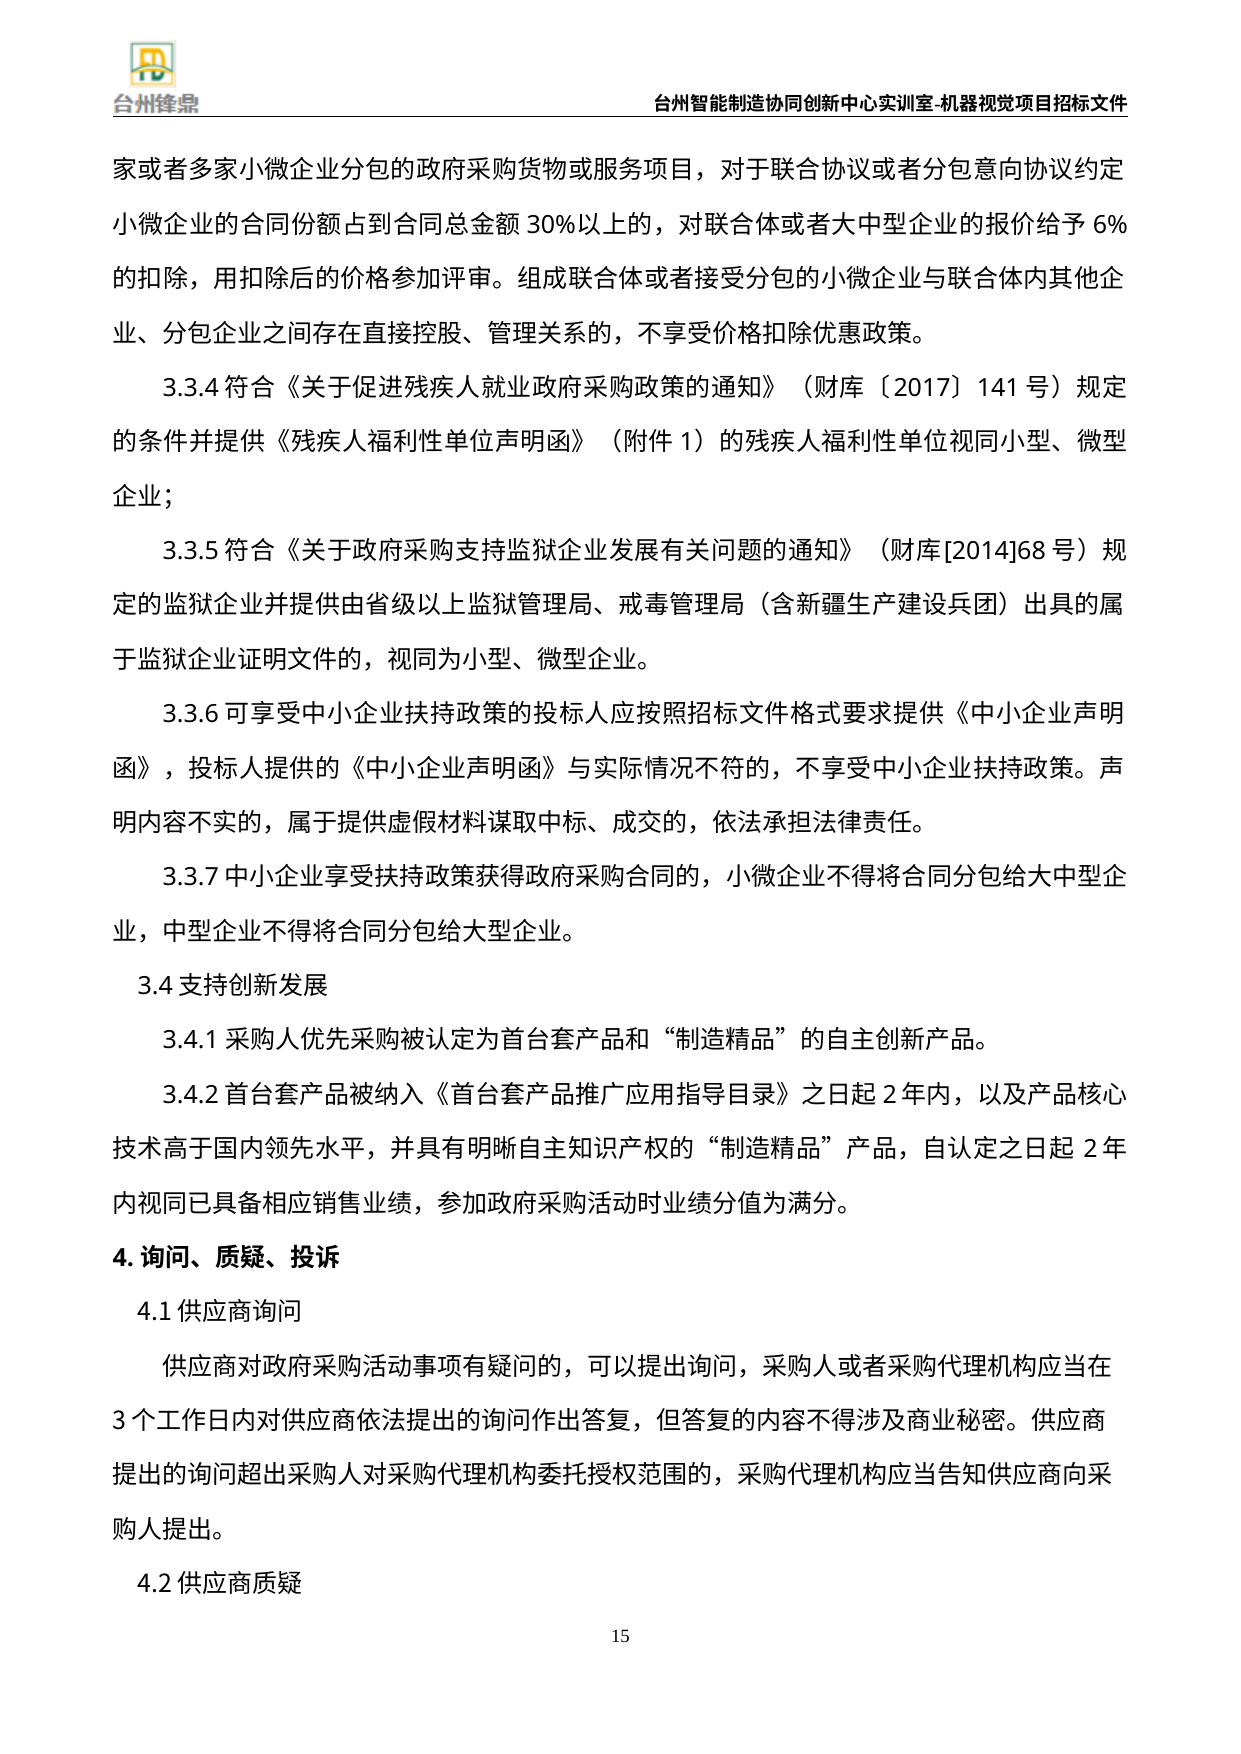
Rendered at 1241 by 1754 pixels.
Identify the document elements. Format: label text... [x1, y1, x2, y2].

text 3.3.7中小企业享受扶持政策获得政府采购合同的，小微企业不得将合同分包给大中型企业，中型企业不得将合同分包给大型企业。 [112, 857, 1128, 947]
text 4. 询问、质疑、投诉 [112, 1237, 1128, 1274]
text 4.1供应商询问 [112, 1292, 1128, 1328]
text 3.3.5符合《关于政府采购支持监狱企业发展有关问题的通知》（财库[2014]68号）规定的监狱企业并提供由省级以上监狱管理局、戒毒管理局（含新疆生产建设兵团）出具的属于监狱企业证明文件的，视同为小型、微型企业。 [112, 531, 1128, 676]
text 3.4.1 采购人优先采购被认定为首台套产品和“制造精品”的自主创新产品。 [112, 1020, 1128, 1056]
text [112, 150, 1128, 349]
text 3.3.4符合《关于促进残疾人就业政府采购政策的通知》（财库〔2017〕141号）规定的条件并提供《残疾人福利性单位声明函》（附件1）的残疾人福利性单位视同小型、微型企业； [112, 367, 1128, 512]
text 3.3.6可享受中小企业扶持政策的投标人应按照招标文件格式要求提供《中小企业声明函》，投标人提供的《中小企业声明函》与实际情况不符的，不享受中小企业扶持政策。声明内容不实的，属于提供虚假材料谋取中标、成交的，依法承担法律责任。 [112, 694, 1128, 839]
text 4.2供应商质疑 [112, 1564, 1128, 1600]
text 3.4.2首台套产品被纳入《首台套产品推广应用指导目录》之日起2年内，以及产品核心技术高于国内领先水平，并具有明晰自主知识产权的“制造精品”产品，自认定之日起2年内视同已具备相应销售业绩，参加政府采购活动时业绩分值为满分。 [112, 1074, 1128, 1219]
text 供应商对政府采购活动事项有疑问的，可以提出询问，采购人或者采购代理机构应当在3个工作日内对供应商依法提出的询问作出答复，但答复的内容不得涉及商业秘密。供应商提出的询问超出采购人对采购代理机构委托授权范围的，采购代理机构应当告知供应商向采购人提出。 [112, 1346, 1128, 1546]
picture [113, 34, 208, 116]
text 3.4支持创新发展 [112, 966, 1128, 1002]
